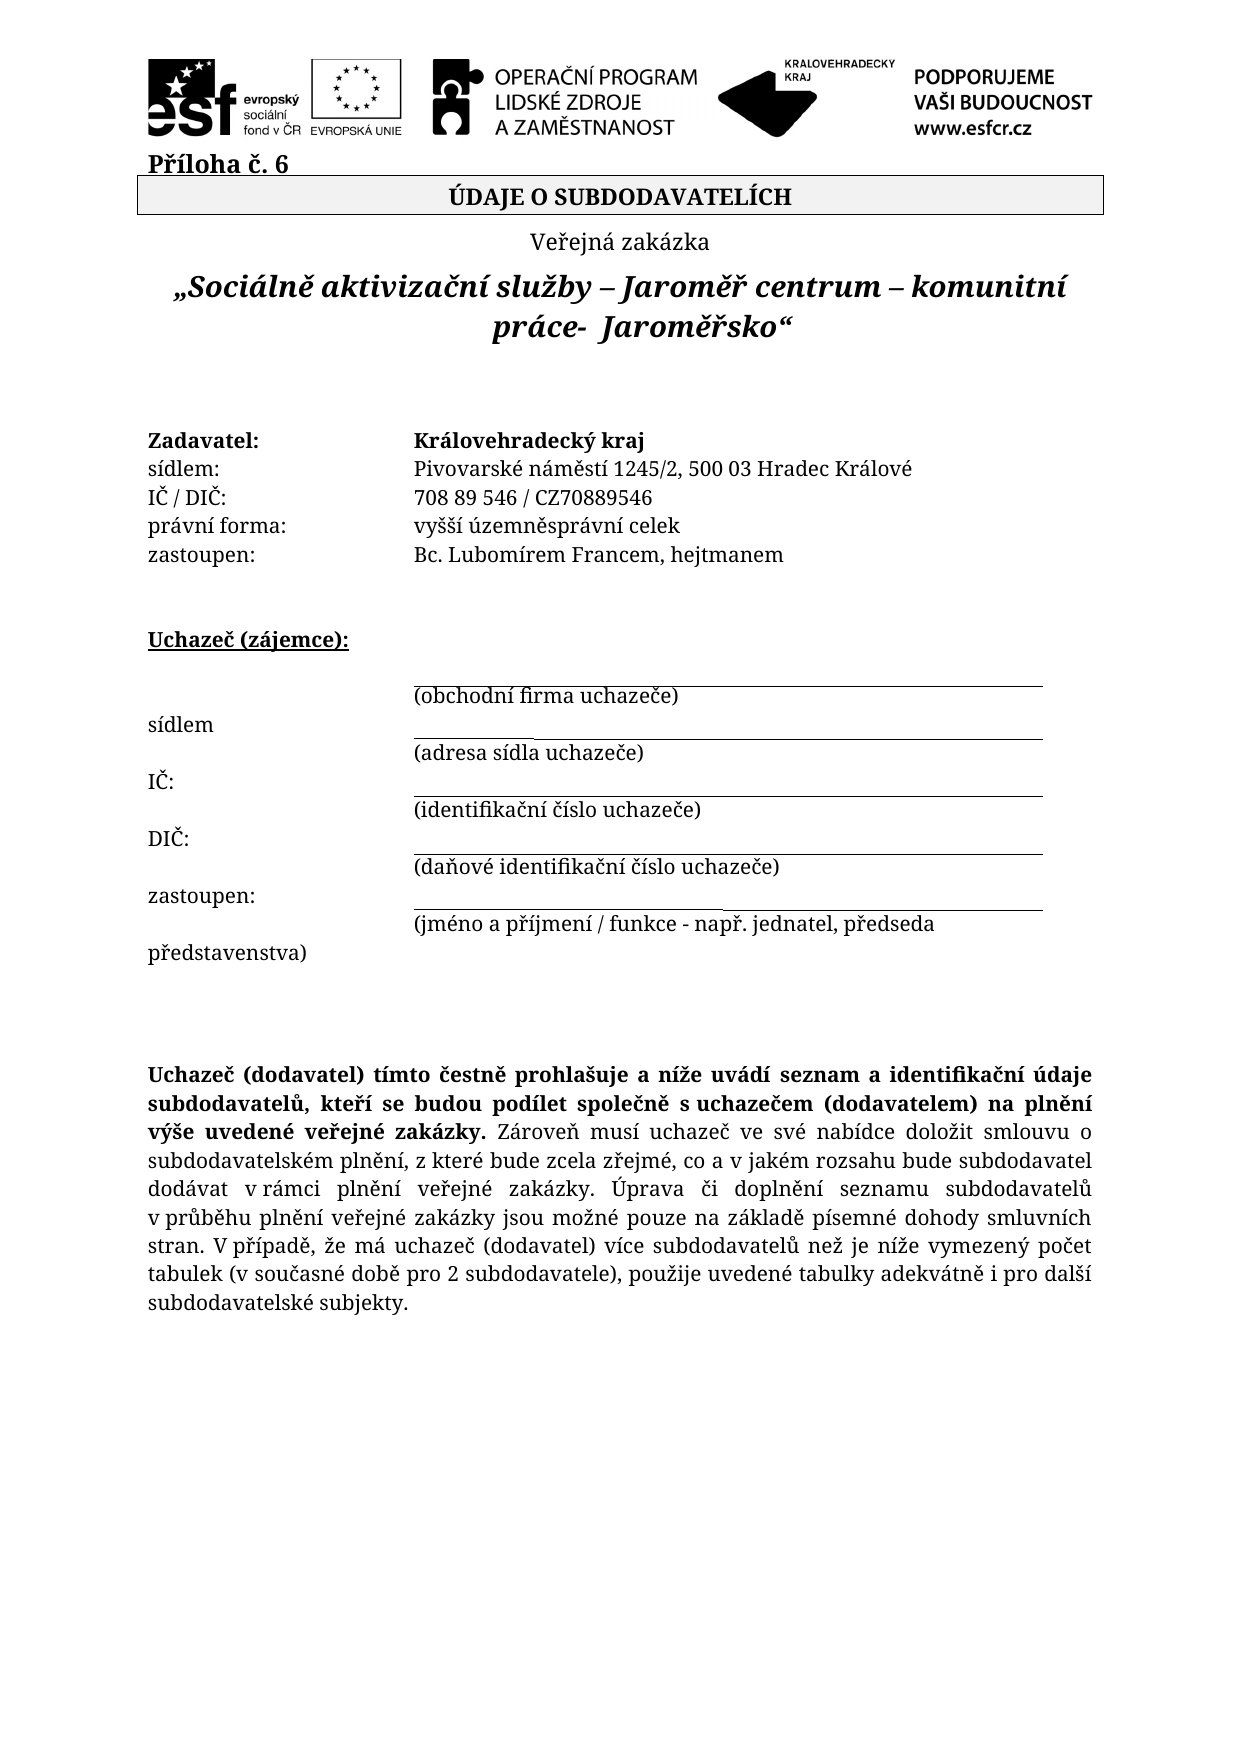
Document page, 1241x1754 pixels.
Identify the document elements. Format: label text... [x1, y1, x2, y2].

text Zadavatel: Královehradecký kraj [148, 426, 1092, 454]
text ÚDAJE O SUBDODAVATELÍCH [148, 181, 1092, 212]
text IČ: [148, 767, 1092, 795]
text právní forma: vyšší územněsprávní celek [148, 511, 1092, 540]
picture [147, 59, 1093, 140]
text zastoupen: [148, 881, 1092, 909]
text „Sociálně aktivizační služby – Jaroměř centrum – komunitní práce- Jaroměřsko“ [148, 266, 1092, 346]
text Veřejná zakázka [148, 226, 1092, 258]
text (obchodní firma uchazeče) [148, 682, 1092, 710]
text zastoupen: Bc. Lubomírem Francem, hejtmanem [148, 540, 1092, 568]
text (jméno a příjmení / funkce - např. jednatel, předseda představenstva) [148, 909, 1092, 966]
text sídlem [148, 710, 1092, 738]
text (adresa sídla uchazeče) [148, 738, 1092, 767]
text Příloha č. 6 [148, 147, 1092, 181]
text Uchazeč (dodavatel) tímto čestně prohlašuje a níže uvádí seznam a identifikační údaje subdodavatelů, kteří se budou podílet společně s uchazečem (dodavatelem) na plnění výše uvedené veřejné zakázky. Zároveň musí uchazeč ve své nabídce doložit smlouvu o subdodavatelském plnění, z které bude zcela zřejmé, co a v jakém rozsahu bude subdodavatel dodávat v rámci plnění veřejné zakázky. Úprava či doplnění seznamu subdodavatelů v průběhu plnění veřejné zakázky jsou možné pouze na základě písemné dohody smluvních stran. V případě, že má uchazeč (dodavatel) více subdodavatelů než je níže vymezený počet tabulek (v současné době pro 2 subdodavatele), použije uvedené tabulky adekvátně i pro další subdodavatelské subjekty. [148, 1060, 1092, 1316]
text DIČ: [148, 824, 1092, 852]
text (identifikační číslo uchazeče) [148, 795, 1092, 824]
text sídlem: Pivovarské náměstí 1245/2, 500 03 Hradec Králové [148, 454, 1092, 483]
text IČ / DIČ: 708 89 546 / CZ70889546 [148, 483, 1092, 511]
text (daňové identifikační číslo uchazeče) [148, 852, 1092, 881]
text Uchazeč (zájemce): [148, 625, 1092, 654]
